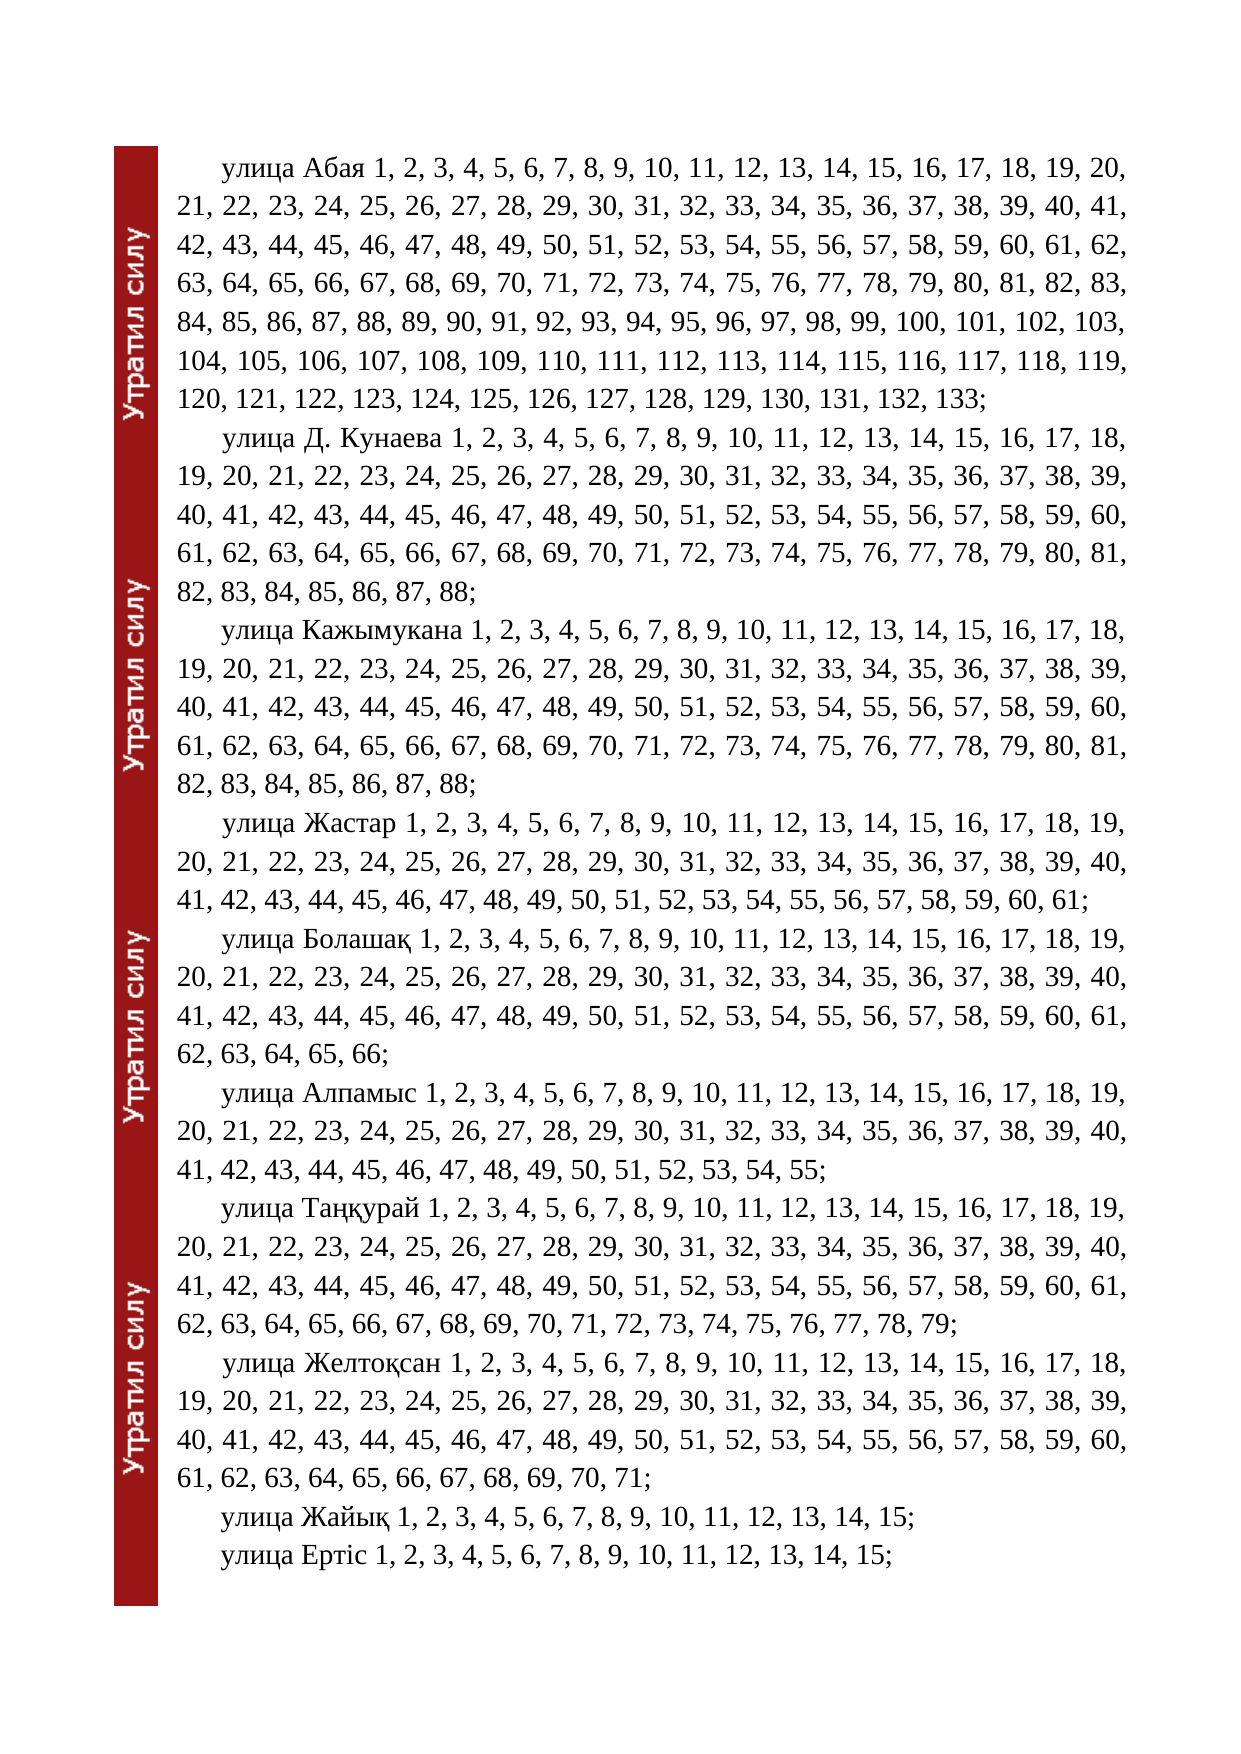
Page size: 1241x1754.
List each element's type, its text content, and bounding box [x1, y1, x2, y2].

picture [114, 916, 158, 921]
text улица Желтоқсан 1, 2, 3, 4, 5, 6, 7, 8, 9, 10, 11, 12, 13, 14, 15, 16, 17, 18, 19, 20, 21, 22, 23, 24, 25, 26, 27, 28, 29, 30, 31, 32, 33, 34, 35, 36, 37, 38, 39, 40, 41, 42, 43, 44, 45, 46, 47, 48, 49, 50, 51, 52, 53, 54, 55, 56, 57, 58, 59, 60, 61, 62, 63, 64, 65, 66, 67, 68, 69, 70, 71; [112, 1345, 1128, 1494]
text улица Алпамыс 1, 2, 3, 4, 5, 6, 7, 8, 9, 10, 11, 12, 13, 14, 15, 16, 17, 18, 19, 20, 21, 22, 23, 24, 25, 26, 27, 28, 29, 30, 31, 32, 33, 34, 35, 36, 37, 38, 39, 40, 41, 42, 43, 44, 45, 46, 47, 48, 49, 50, 51, 52, 53, 54, 55; [112, 1075, 1128, 1186]
picture [114, 1340, 158, 1345]
text улица Жастар 1, 2, 3, 4, 5, 6, 7, 8, 9, 10, 11, 12, 13, 14, 15, 16, 17, 18, 19, 20, 21, 22, 23, 24, 25, 26, 27, 28, 29, 30, 31, 32, 33, 34, 35, 36, 37, 38, 39, 40, 41, 42, 43, 44, 45, 46, 47, 48, 49, 50, 51, 52, 53, 54, 55, 56, 57, 58, 59, 60, 61; [112, 805, 1128, 916]
text улица Таңқурай 1, 2, 3, 4, 5, 6, 7, 8, 9, 10, 11, 12, 13, 14, 15, 16, 17, 18, 19, 20, 21, 22, 23, 24, 25, 26, 27, 28, 29, 30, 31, 32, 33, 34, 35, 36, 37, 38, 39, 40, 41, 42, 43, 44, 45, 46, 47, 48, 49, 50, 51, 52, 53, 54, 55, 56, 57, 58, 59, 60, 61, 62, 63, 64, 65, 66, 67, 68, 69, 70, 71, 72, 73, 74, 75, 76, 77, 78, 79; [112, 1191, 1128, 1340]
picture [114, 1571, 158, 1606]
text улица Ертіс 1, 2, 3, 4, 5, 6, 7, 8, 9, 10, 11, 12, 13, 14, 15; [112, 1537, 1128, 1571]
picture [114, 146, 158, 150]
picture [114, 1532, 158, 1537]
picture [114, 1186, 158, 1191]
text улица Жайық 1, 2, 3, 4, 5, 6, 7, 8, 9, 10, 11, 12, 13, 14, 15; [112, 1499, 1128, 1532]
picture [114, 607, 158, 612]
text улица Абая 1, 2, 3, 4, 5, 6, 7, 8, 9, 10, 11, 12, 13, 14, 15, 16, 17, 18, 19, 20, 21, 22, 23, 24, 25, 26, 27, 28, 29, 30, 31, 32, 33, 34, 35, 36, 37, 38, 39, 40, 41, 42, 43, 44, 45, 46, 47, 48, 49, 50, 51, 52, 53, 54, 55, 56, 57, 58, 59, 60, 61, 62, 63, 64, 65, 66, 67, 68, 69, 70, 71, 72, 73, 74, 75, 76, 77, 78, 79, 80, 81, 82, 83, 84, 85, 86, 87, 88, 89, 90, 91, 92, 93, 94, 95, 96, 97, 98, 99, 100, 101, 102, 103, 104, 105, 106, 107, 108, 109, 110, 111, 112, 113, 114, 115, 116, 117, 118, 119, 120, 121, 122, 123, 124, 125, 126, 127, 128, 129, 130, 131, 132, 133; [112, 150, 1128, 415]
text улица Болашақ 1, 2, 3, 4, 5, 6, 7, 8, 9, 10, 11, 12, 13, 14, 15, 16, 17, 18, 19, 20, 21, 22, 23, 24, 25, 26, 27, 28, 29, 30, 31, 32, 33, 34, 35, 36, 37, 38, 39, 40, 41, 42, 43, 44, 45, 46, 47, 48, 49, 50, 51, 52, 53, 54, 55, 56, 57, 58, 59, 60, 61, 62, 63, 64, 65, 66; [112, 921, 1128, 1070]
picture [114, 1494, 158, 1499]
text улица Кажымукана 1, 2, 3, 4, 5, 6, 7, 8, 9, 10, 11, 12, 13, 14, 15, 16, 17, 18, 19, 20, 21, 22, 23, 24, 25, 26, 27, 28, 29, 30, 31, 32, 33, 34, 35, 36, 37, 38, 39, 40, 41, 42, 43, 44, 45, 46, 47, 48, 49, 50, 51, 52, 53, 54, 55, 56, 57, 58, 59, 60, 61, 62, 63, 64, 65, 66, 67, 68, 69, 70, 71, 72, 73, 74, 75, 76, 77, 78, 79, 80, 81, 82, 83, 84, 85, 86, 87, 88; [112, 612, 1128, 800]
picture [114, 415, 158, 420]
picture [114, 1070, 158, 1075]
picture [114, 800, 158, 805]
text улица Д. Кунаева 1, 2, 3, 4, 5, 6, 7, 8, 9, 10, 11, 12, 13, 14, 15, 16, 17, 18, 19, 20, 21, 22, 23, 24, 25, 26, 27, 28, 29, 30, 31, 32, 33, 34, 35, 36, 37, 38, 39, 40, 41, 42, 43, 44, 45, 46, 47, 48, 49, 50, 51, 52, 53, 54, 55, 56, 57, 58, 59, 60, 61, 62, 63, 64, 65, 66, 67, 68, 69, 70, 71, 72, 73, 74, 75, 76, 77, 78, 79, 80, 81, 82, 83, 84, 85, 86, 87, 88; [112, 420, 1128, 607]
